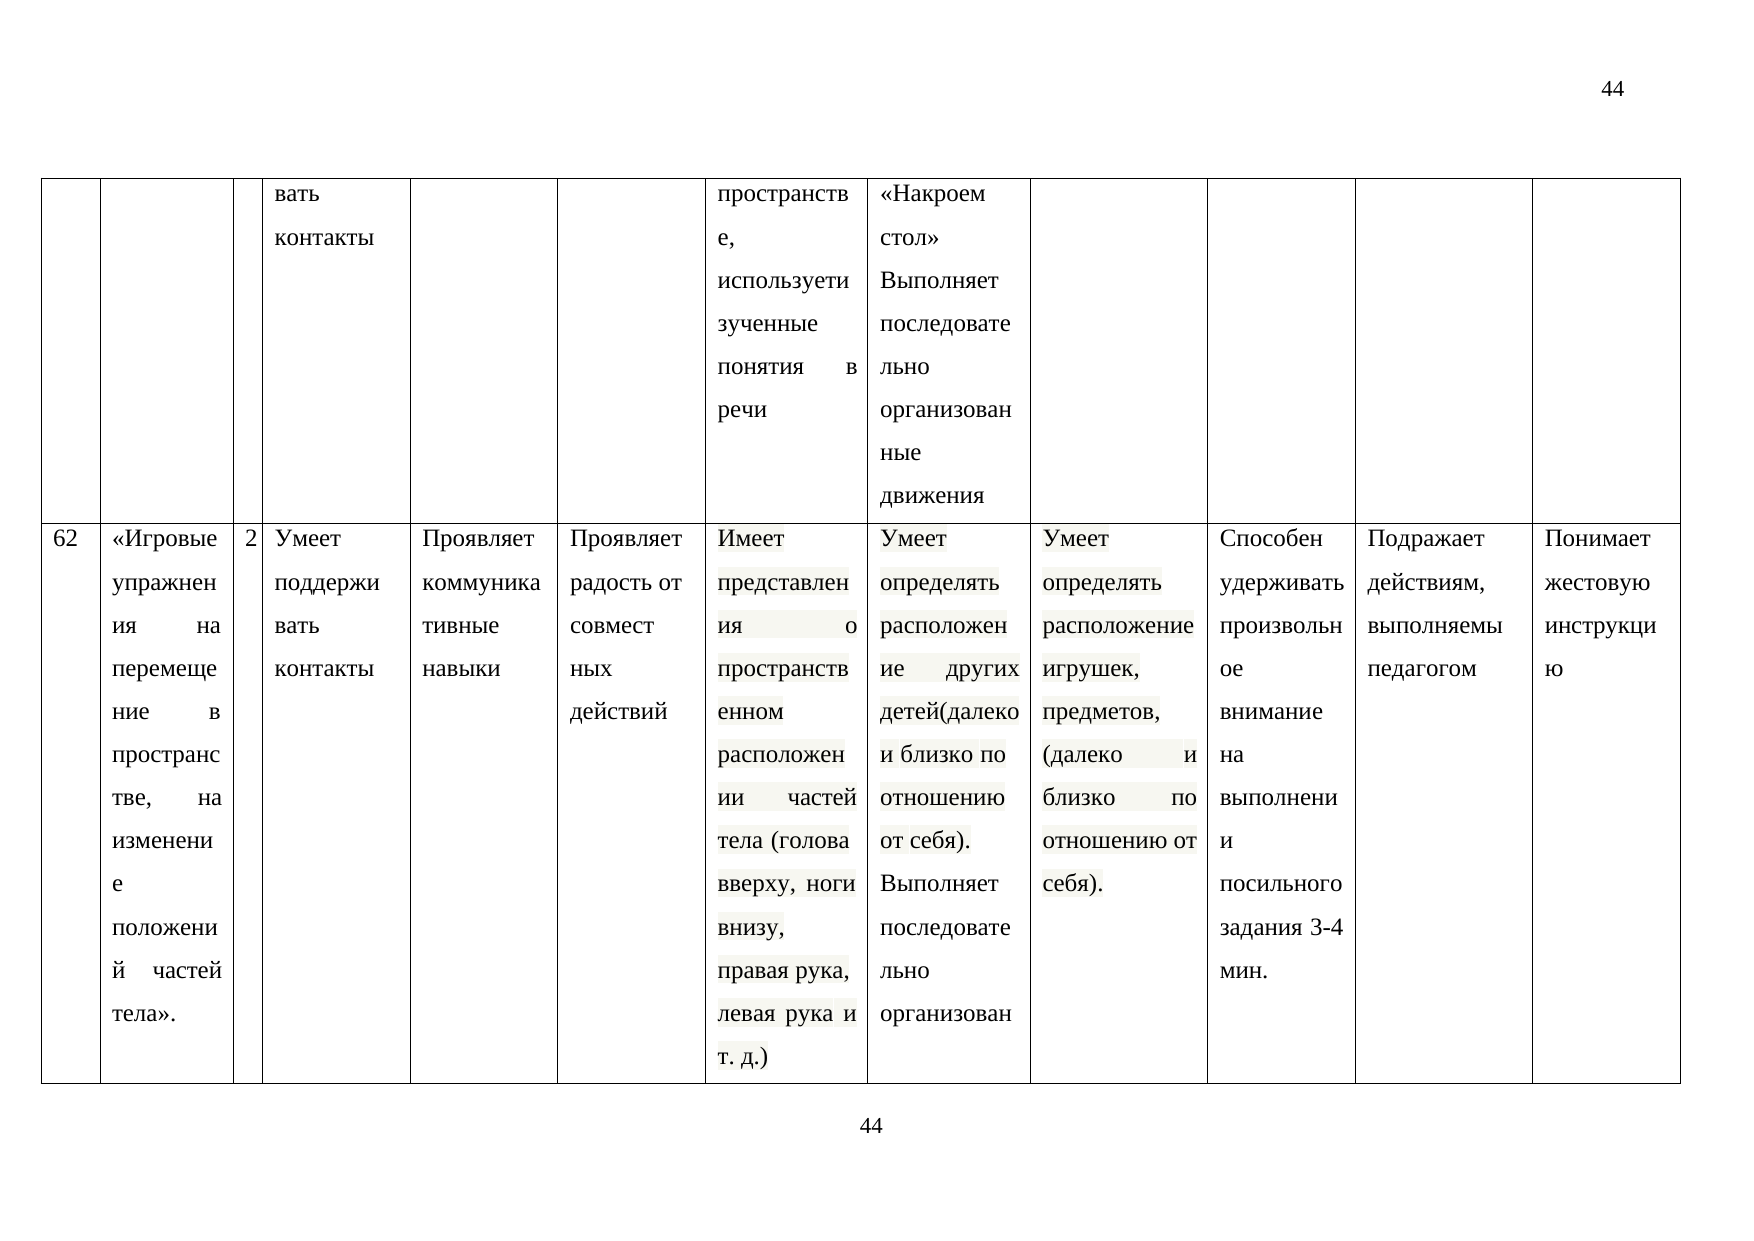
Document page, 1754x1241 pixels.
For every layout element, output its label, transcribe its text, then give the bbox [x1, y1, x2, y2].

table_cell 62 [42, 524, 100, 1083]
table_header [411, 179, 557, 522]
table_cell Умеет определять расположение игрушек, предметов, (далеко и близко по отношению от себя). [1031, 524, 1207, 1083]
table_cell Подражает действиям, выполняемы педагогом [1356, 524, 1532, 1083]
table_header [1533, 179, 1680, 522]
table_header [1208, 179, 1355, 522]
table_header [1356, 179, 1532, 522]
table_header вать контакты [263, 179, 410, 522]
table_cell Умеет поддержи вать контакты [263, 524, 410, 1083]
table_header [101, 179, 233, 522]
table_cell «Игровые упражнен ия на перемеще ние в пространс тве, на изменени е положени й частей тела». [101, 524, 233, 1083]
table_header [1031, 179, 1207, 522]
table_cell Умеет определять расположен ие других детей(далеко и близко по отношению от себя). Выполняет последовате льно организован [868, 524, 1030, 1083]
table_header «Накроем стол» Выполняет последовате льно организован ные движения [868, 179, 1030, 522]
table_header [558, 179, 705, 522]
table_cell 2 [234, 524, 262, 1083]
table_cell Проявляет радость от совмест ных действий [558, 524, 705, 1083]
table_header [234, 179, 262, 522]
table_cell Понимает жестовую инструкци ю [1533, 524, 1680, 1083]
table_header пространств е, используети зученные понятия в речи [706, 179, 867, 522]
table_header [42, 179, 100, 522]
table_cell Проявляет коммуника тивные навыки [411, 524, 557, 1083]
table_cell Способен удерживать произвольн ое внимание на выполнени и посильного задания 3-4 мин. [1208, 524, 1355, 1083]
table_cell Имеет представлен ия о пространств енном расположен ии частей тела (голова вверху, ноги внизу, правая рука, левая рука и т. д.) [706, 524, 867, 1083]
